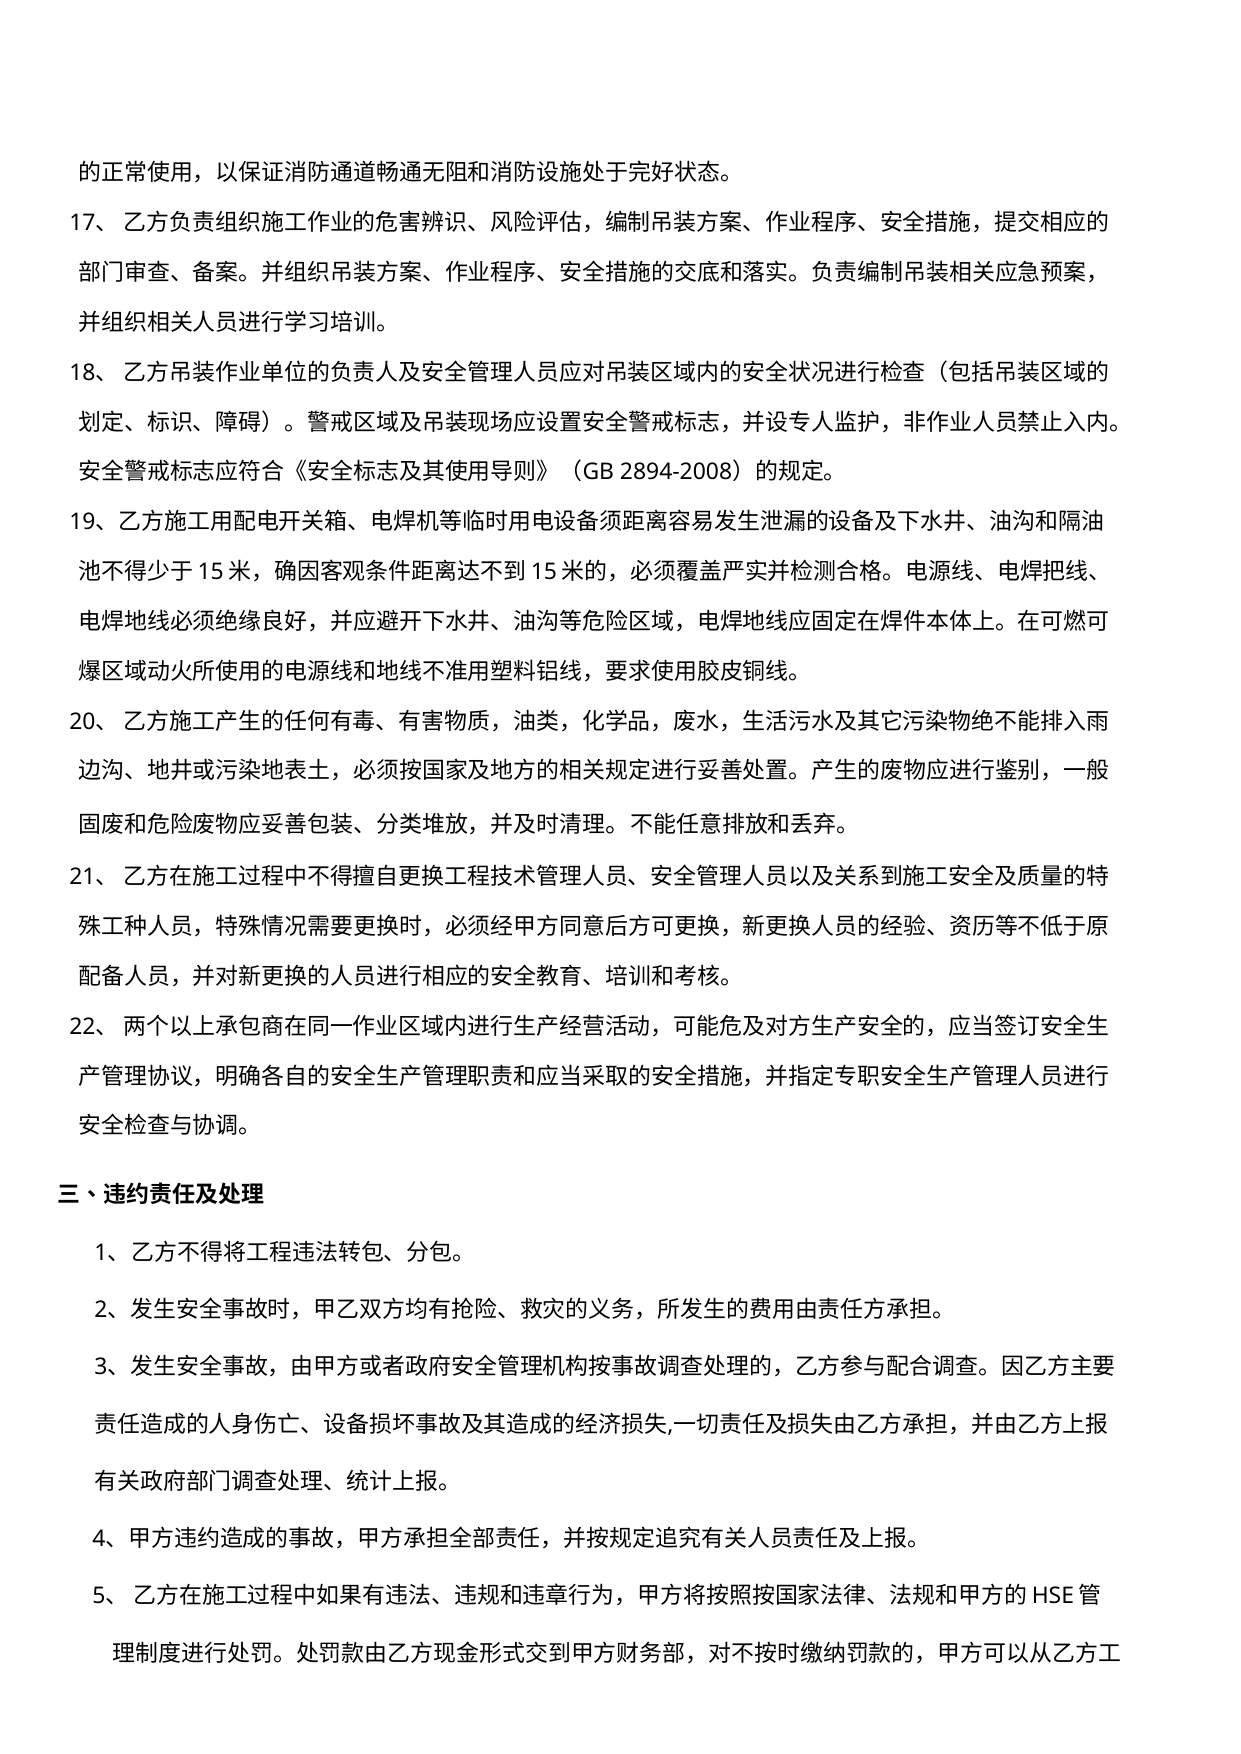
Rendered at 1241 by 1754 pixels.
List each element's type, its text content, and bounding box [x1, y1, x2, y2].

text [92, 1558, 1123, 1673]
text 2、发生安全事故时，甲乙双方均有抢险、救灾的义务，所发生的费用由责任方承担。 [94, 1272, 1123, 1329]
list 乙方不得将工程违法转包、分包。 [94, 1214, 1123, 1272]
text 三、违约责任及处理 [58, 1157, 1123, 1214]
text 22、 两个以上承包商在同一作业区域内进行生产经营活动，可能危及对方生产安全的，应当签订安全生产管理协议，明确各自的安全生产管理职责和应当采取的安全措施，并指定专职安全生产管理人员进行安全检查与协调。 [69, 1008, 1123, 1141]
text 19、乙方施工用配电开关箱、电焊机等临时用电设备须距离容易发生泄漏的设备及下水井、油沟和隔油池不得少于，确因客观条件距离达不到的，必须覆盖严实并检测合格。电源线、电焊把线、电焊地线必须绝缘良好，并应避开下水井、油沟等危险区域，电焊地线应固定在焊件本体上。在可燃可爆区域动火所使用的电源线和地线不准用塑料铝线，要求使用胶皮铜线。 [69, 503, 1123, 686]
text 17、 乙方负责组织施工作业的危害辨识、风险评估，编制吊装方案、作业程序、安全措施，提交相应的部门审查、备案。并组织吊装方案、作业程序、安全措施的交底和落实。负责编制吊装相关应急预案，并组织相关人员进行学习培训。 [69, 204, 1123, 337]
text 20、 乙方施工产生的任何有毒、有害物质，油类，化学品，废水，生活污水及其它污染物绝不能排入雨边沟、地井或污染地表土，必须按国家及地方的相关规定进行妥善处置。产生的废物应进行鉴别，一般固废和危险废物应妥善包装、分类堆放，并及时清理。不能任意排放和丢弃。 [69, 702, 1123, 840]
text 4、甲方违约造成的事故，甲方承担全部责任，并按规定追究有关人员责任及上报。 [69, 1501, 1123, 1558]
text 21、 乙方在施工过程中不得擅自更换工程技术管理人员、安全管理人员以及关系到施工安全及质量的特殊工种人员，特殊情况需要更换时，必须经甲方同意后方可更换，新更换人员的经验、资历等不低于原配备人员，并对新更换的人员进行相应的安全教育、培训和考核。 [69, 858, 1123, 991]
text 18、 乙方吊装作业单位的负责人及安全管理人员应对吊装区域内的安全状况进行检查（包括吊装区域的划定、标识、障碍）。警戒区域及吊装现场应设置安全警戒标志，并设专人监护，非作业人员禁止入内。安全警戒标志应符合《安全标志及其使用导则》（GB 2894-2008）的规定。 [69, 353, 1123, 486]
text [69, 154, 1123, 187]
text 3、发生安全事故，由甲方或者政府安全管理机构按事故调查处理的，乙方参与配合调查。因乙方主要责任造成的人身伤亡、设备损坏事故及其造成的经济损失,一切责任及损失由乙方承担，并由乙方上报有关政府部门调查处理、统计上报。 [94, 1329, 1123, 1501]
